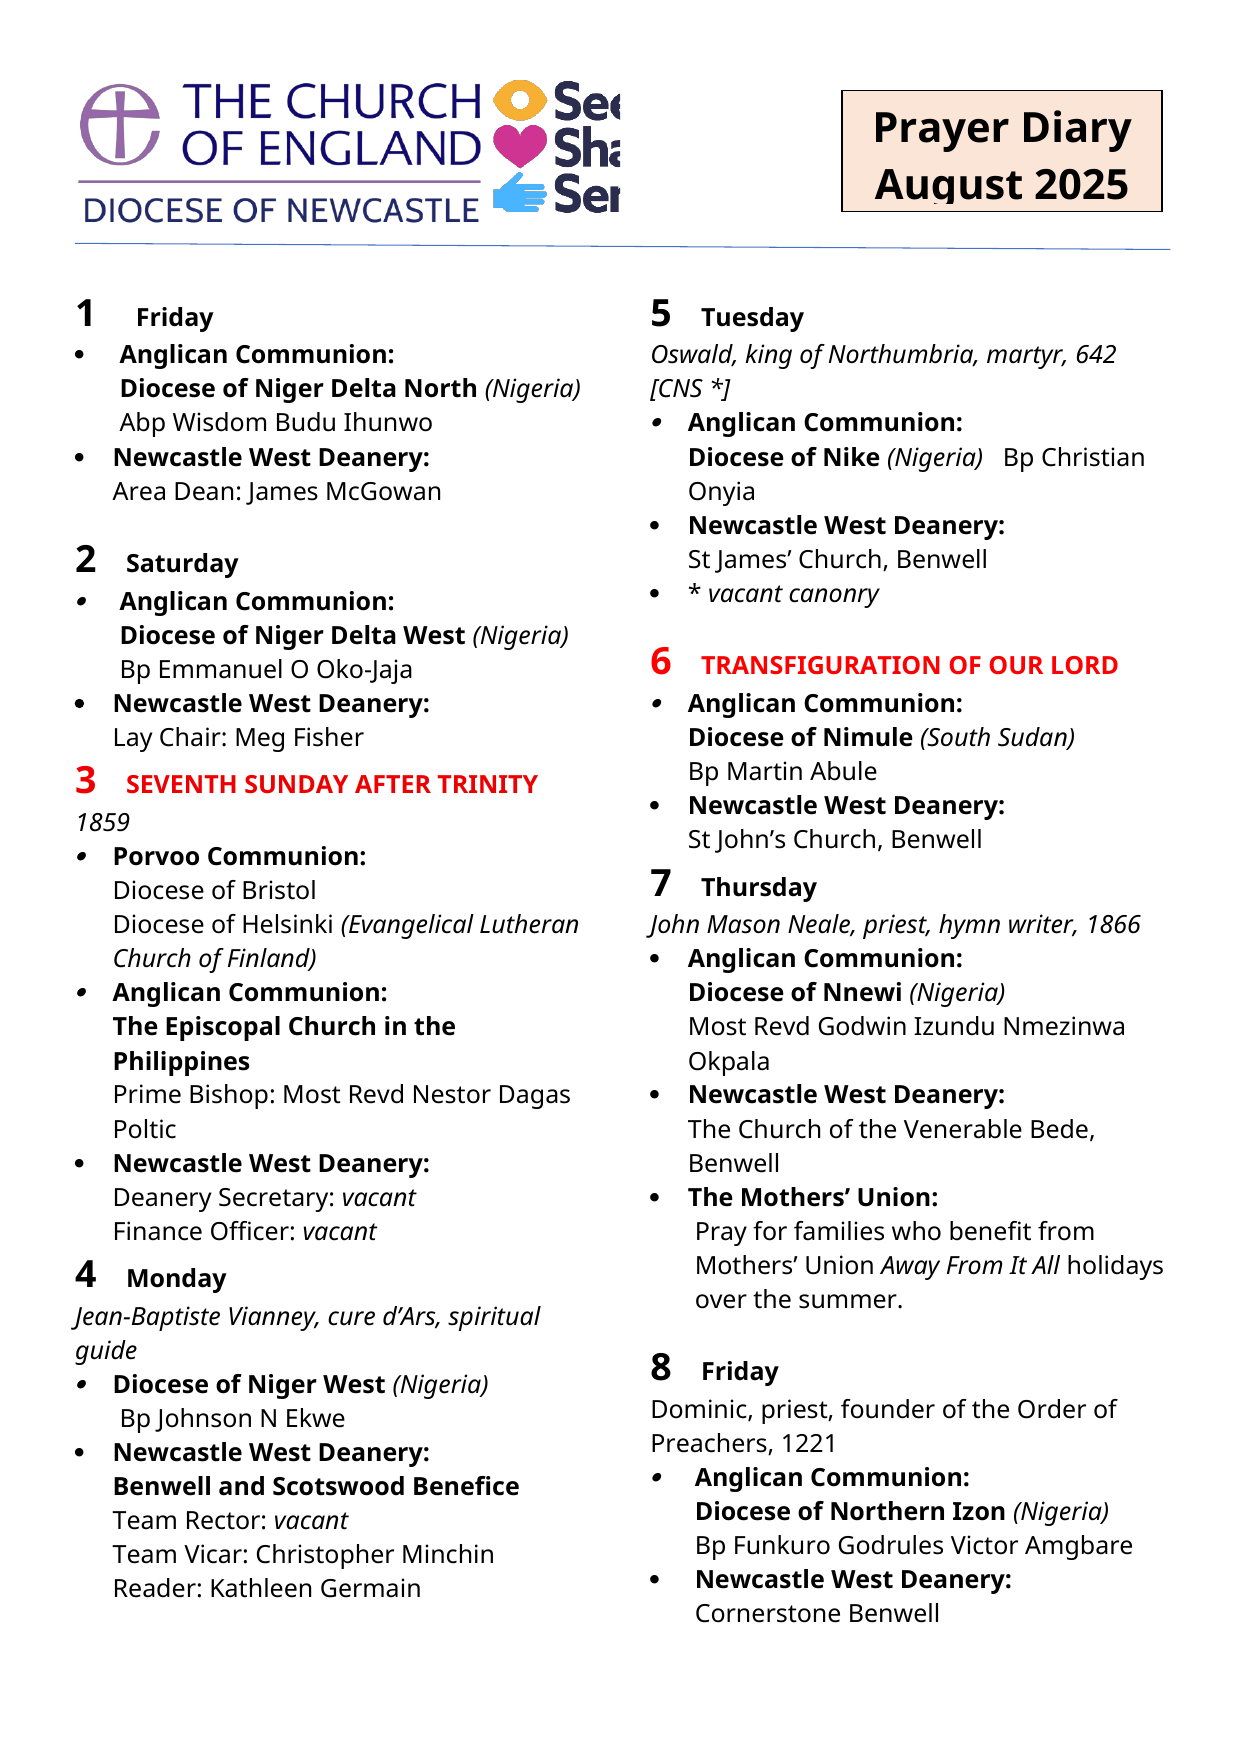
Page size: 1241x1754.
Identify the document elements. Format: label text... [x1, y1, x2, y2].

text 6 TRANSFIGURATION OF OUR LORD [650, 634, 1165, 686]
list Anglican Communion: [650, 1460, 1165, 1494]
list Diocese of Nnewi (Nigeria) [688, 975, 1165, 1009]
text Prime Bishop: Most Revd Nestor Dagas Poltic [112, 1077, 590, 1145]
text Dominic, priest, founder of the Order of Preachers, 1221 [650, 1392, 1165, 1460]
list Newcastle West Deanery: [650, 1077, 1165, 1111]
list Area Dean: James McGowan [112, 473, 590, 507]
text Benwell and Scotswood Benefice [112, 1469, 590, 1503]
list Porvoo Communion: [75, 839, 590, 873]
text 7 Thursday [650, 856, 1165, 907]
text Deanery Secretary: vacant [112, 1179, 590, 1213]
text Team Vicar: Christopher Minchin [112, 1537, 590, 1571]
text Jean-Baptiste Vianney, cure d’Ars, spiritual guide [75, 1298, 590, 1367]
list Anglican Communion: [650, 686, 1165, 719]
list Newcastle West Deanery: [75, 686, 590, 719]
list Anglican Communion: [75, 337, 590, 371]
list Bp Martin Abule [688, 754, 1165, 788]
text Bp Johnson N Ekwe [119, 1401, 590, 1435]
list Newcastle West Deanery: [650, 788, 1165, 822]
list Anglican Communion: [75, 975, 590, 1009]
list Bp Funkuro Godrules Victor Amgbare [694, 1528, 1165, 1562]
list Newcastle West Deanery: [650, 507, 1165, 541]
text 1 Friday [75, 286, 590, 337]
list Anglican Communion: [650, 405, 1165, 439]
text 5 Tuesday [650, 286, 1165, 337]
list Newcastle West Deanery: [75, 439, 590, 473]
text The Church of the Venerable Bede, Benwell [688, 1111, 1165, 1179]
list Diocese of Bristol [112, 873, 590, 907]
list St James’ Church, Benwell [688, 541, 1165, 575]
list Abp Wisdom Budu Ihunwo [119, 405, 590, 439]
list Bp Emmanuel O Oko-Jaja [119, 651, 590, 686]
text John Mason Neale, priest, hymn writer, 1866 [650, 907, 1165, 941]
list Newcastle West Deanery: [650, 1562, 1165, 1596]
text Reader: Kathleen Germain [112, 1571, 590, 1605]
text The Episcopal Church in the Philippines [112, 1009, 590, 1077]
list Diocese of Northern Izon (Nigeria) [694, 1494, 1165, 1528]
text 3 SEVENTH SUNDAY AFTER TRINITY [75, 754, 590, 805]
list Newcastle West Deanery: [75, 1145, 590, 1179]
list Anglican Communion: [650, 941, 1165, 975]
list The Mothers’ Union: [650, 1179, 1165, 1213]
text Oswald, king of Northumbria, martyr, 642 [CNS *] [650, 337, 1165, 405]
text Finance Officer: vacant [112, 1213, 590, 1247]
list Diocese of Nimule (South Sudan) [688, 719, 1165, 754]
list Anglican Communion: [75, 583, 590, 617]
list Diocese of Niger West (Nigeria) [75, 1367, 590, 1401]
list Most Revd Godwin Izundu Nmezinwa Okpala [688, 1009, 1165, 1077]
list Diocese of Niger Delta North (Nigeria) [119, 371, 590, 405]
text 8 Friday [650, 1341, 1165, 1392]
text Team Rector: vacant [112, 1503, 590, 1537]
text 4 Monday [75, 1247, 590, 1298]
list Diocese of Niger Delta West (Nigeria) [119, 617, 590, 651]
text 2 Saturday [75, 532, 590, 583]
picture [75, 75, 621, 227]
text St John’s Church, Benwell [688, 822, 1165, 856]
text 1859 [75, 805, 590, 839]
list * vacant canonry [650, 575, 1165, 609]
list Diocese of Nike (Nigeria) Bp Christian Onyia [688, 439, 1165, 507]
list Pray for families who benefit from Mothers’ Union Away From It All holidays over the summer. [694, 1213, 1165, 1316]
list Newcastle West Deanery: [75, 1435, 590, 1469]
text Cornerstone Benwell [650, 1596, 1165, 1630]
text Lay Chair: Meg Fisher [112, 719, 590, 754]
list Diocese of Helsinki (Evangelical Lutheran Church of Finland) [112, 907, 590, 975]
